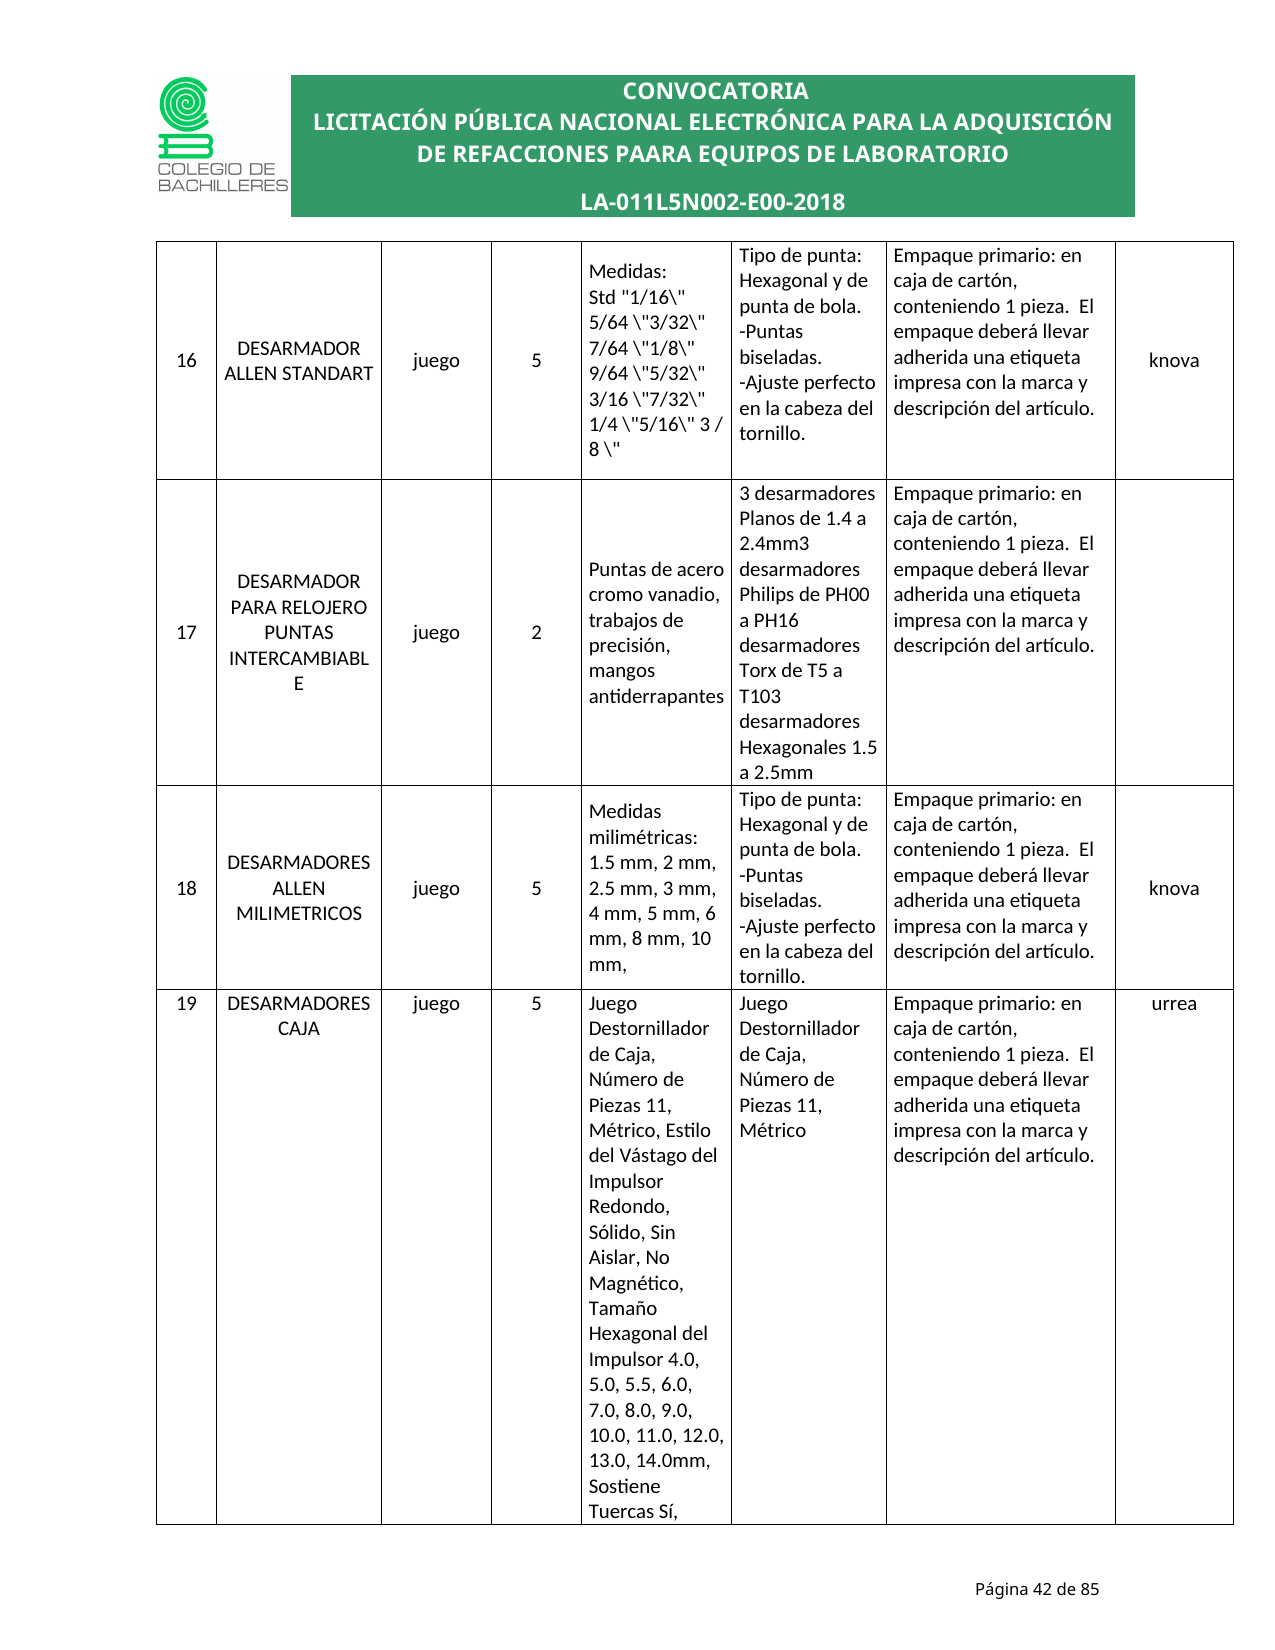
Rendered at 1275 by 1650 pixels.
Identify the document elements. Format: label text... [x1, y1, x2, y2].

table_cell juego [382, 990, 491, 1524]
table_cell knova [1116, 786, 1233, 989]
table_cell 5 [492, 786, 581, 989]
table_cell 3 desarmadores Planos de 1.4 a 2.4mm3 desarmadores Philips de PH00 a PH16 desarmadores Torx de T5 a T103 desarmadores Hexagonales 1.5 a 2.5mm [732, 480, 886, 785]
table_cell Medidas milimétricas: 1.5 mm, 2 mm, 2.5 mm, 3 mm, 4 mm, 5 mm, 6 mm, 8 mm, 10 mm, [582, 786, 731, 989]
table_cell juego [382, 786, 491, 989]
table_cell 5 [492, 990, 581, 1524]
table_cell [1116, 480, 1233, 785]
table_cell 19 [157, 990, 216, 1524]
table_cell Juego Destornillador de Caja, Número de Piezas 11, Métrico [732, 990, 886, 1524]
table_cell Tipo de punta: Hexagonal y de punta de bola. -Puntas biseladas. -Ajuste perfecto en la cabeza del tornillo. [732, 786, 886, 989]
table_cell Tipo de punta: Hexagonal y de punta de bola. -Puntas biseladas. -Ajuste perfecto en la cabeza del tornillo. [732, 242, 886, 479]
table_cell Medidas: Std "1/16\" 5/64 \"3/32\" 7/64 \"1/8\" 9/64 \"5/32\" 3/16 \"7/32\" 1/4 \"5/16\" 3 / 8 \" [582, 242, 731, 479]
table_cell juego [382, 480, 491, 785]
table_cell Puntas de acero cromo vanadio, trabajos de precisión, mangos antiderrapantes [582, 480, 731, 785]
table_cell DESARMADOR PARA RELOJERO PUNTAS INTERCAMBIABLE [217, 480, 381, 785]
table_cell knova [1116, 242, 1233, 479]
table_cell DESARMADOR ALLEN STANDART [217, 242, 381, 479]
picture [155, 75, 291, 194]
table_cell 16 [157, 242, 216, 479]
table_cell urrea [1116, 990, 1233, 1524]
table_cell DESARMADORES CAJA [217, 990, 381, 1524]
table_cell DESARMADORES ALLEN MILIMETRICOS [217, 786, 381, 989]
table_cell 18 [157, 786, 216, 989]
table_cell juego [382, 242, 491, 479]
table_cell 17 [157, 480, 216, 785]
table_cell 2 [492, 480, 581, 785]
table_cell 5 [492, 242, 581, 479]
